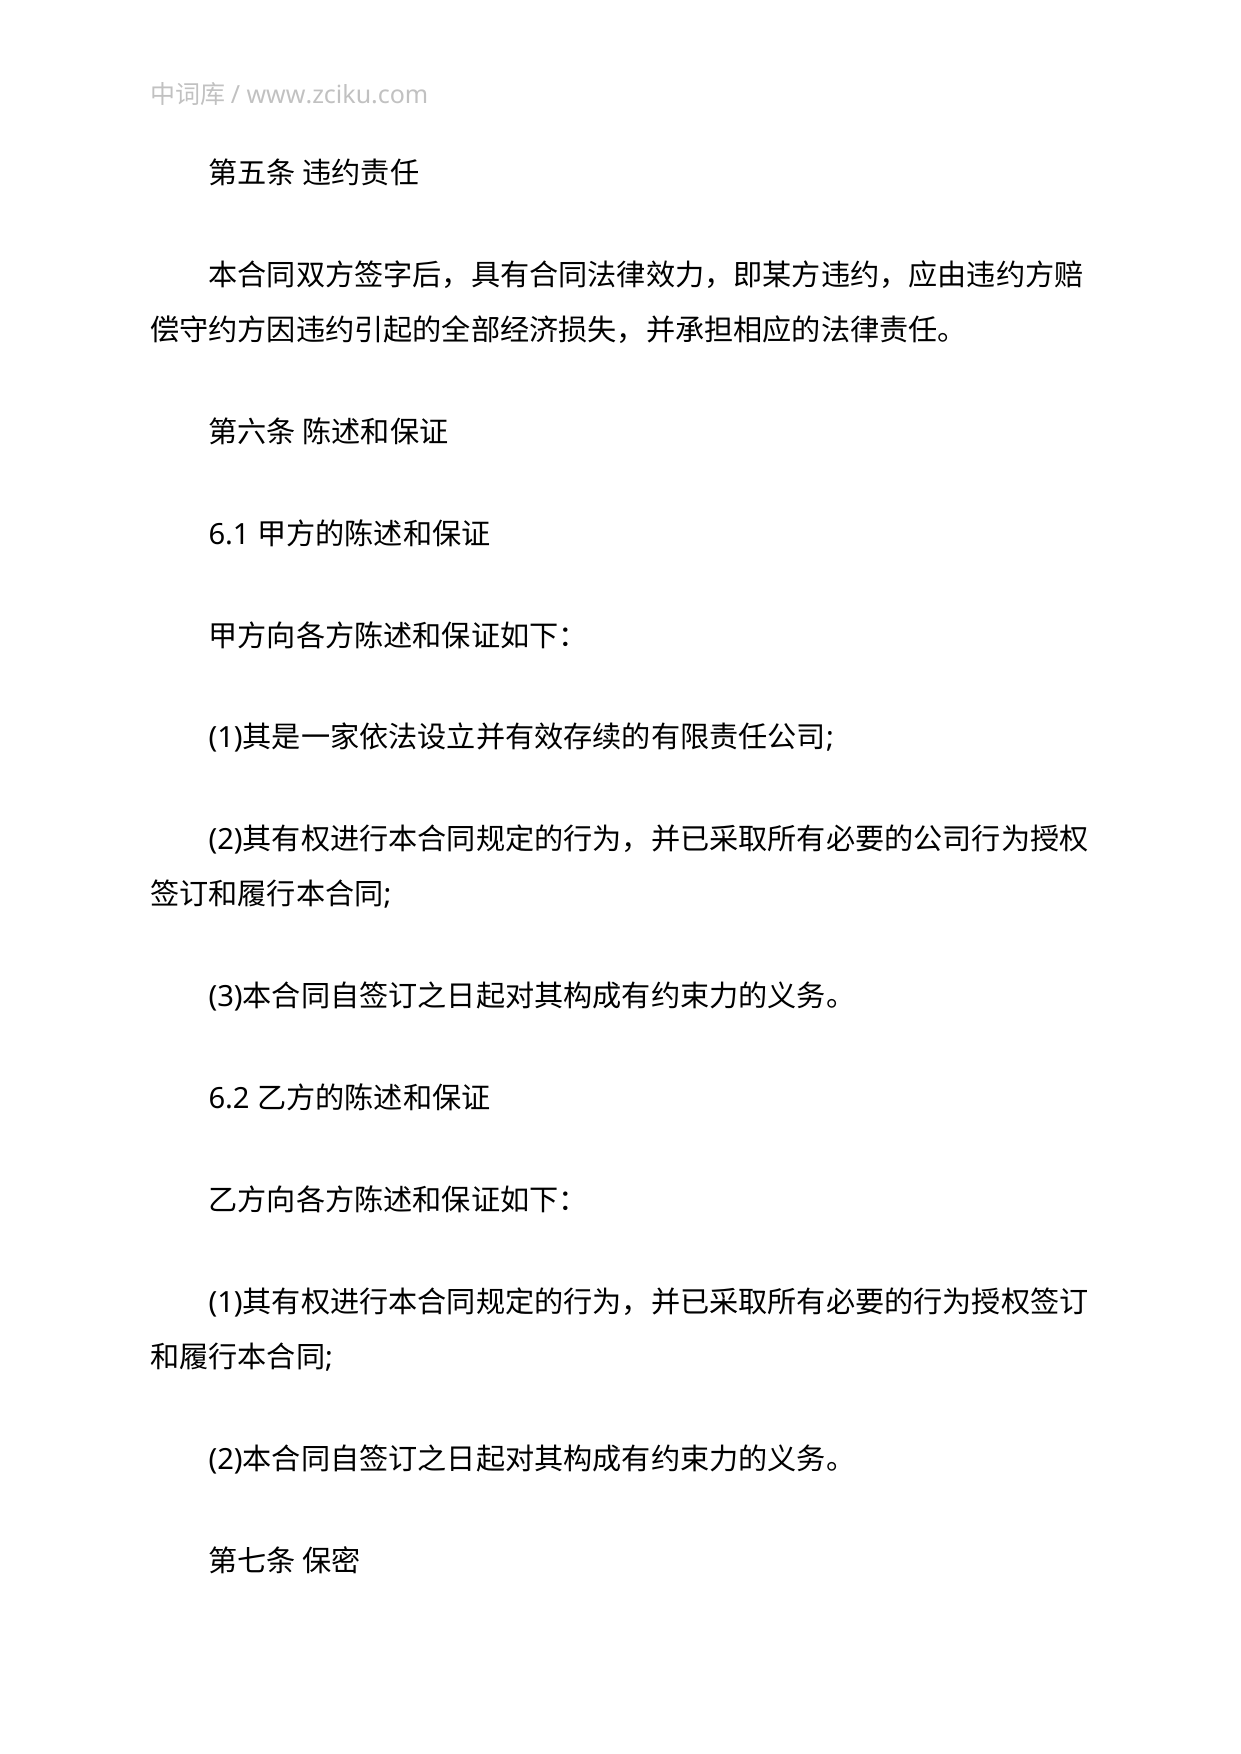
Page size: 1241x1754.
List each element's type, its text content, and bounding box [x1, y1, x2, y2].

text (3)本合同自签订之日起对其构成有约束力的义务。 [150, 973, 1090, 1015]
text 本合同双方签字后，具有合同法律效力，即某方违约，应由违约方赔偿守约方因违约引起的全部经济损失，并承担相应的法律责任。 [150, 252, 1090, 349]
text (1)其有权进行本合同规定的行为，并已采取所有必要的行为授权签订和履行本合同; [150, 1279, 1090, 1376]
text 甲方向各方陈述和保证如下： [150, 612, 1090, 654]
text (2)其有权进行本合同规定的行为，并已采取所有必要的公司行为授权签订和履行本合同; [150, 816, 1090, 913]
text 6.2 乙方的陈述和保证 [150, 1075, 1090, 1117]
text (1)其是一家依法设立并有效存续的有限责任公司; [150, 714, 1090, 756]
text 乙方向各方陈述和保证如下： [150, 1177, 1090, 1219]
text 6.1 甲方的陈述和保证 [150, 510, 1090, 553]
text (2)本合同自签订之日起对其构成有约束力的义务。 [150, 1436, 1090, 1478]
text 第五条 违约责任 [150, 150, 1090, 192]
text 第六条 陈述和保证 [150, 408, 1090, 451]
text 第七条 保密 [150, 1538, 1090, 1580]
